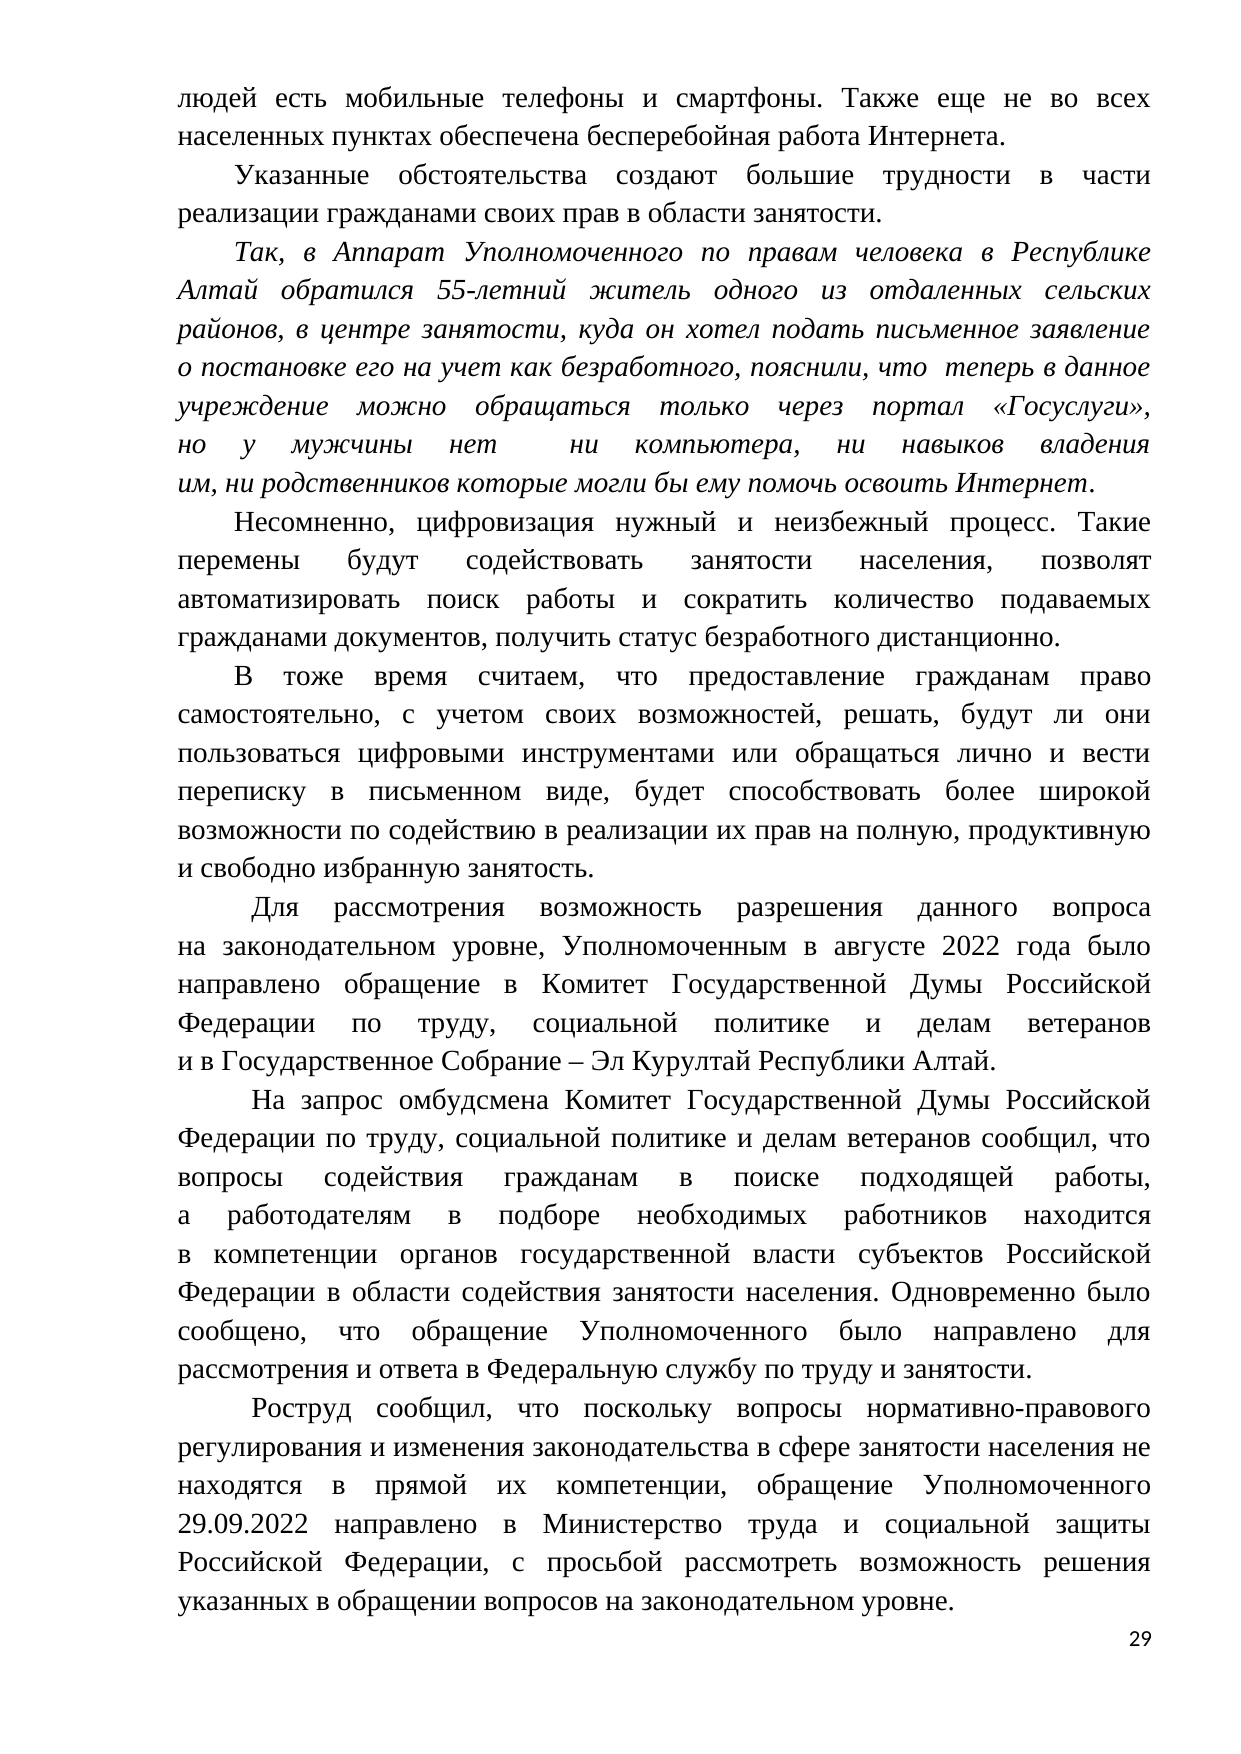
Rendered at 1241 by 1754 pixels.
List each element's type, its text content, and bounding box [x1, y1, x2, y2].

text Так, в Аппарат Уполномоченного по правам человека в Республике Алтай обратился 55-летний житель одного из отдаленных сельских районов, в центре занятости, куда он хотел подать письменное заявление о постановке его на учет как безработного, пояснили, что теперь в данное учреждение можно обращаться только через портал «Госуслуги», но у мужчины нет ни компьютера, ни навыков владения им, ни родственников которые могли бы ему помочь освоить Интернет. [177, 234, 1152, 499]
text Роструд сообщил, что поскольку вопросы нормативно-правового регулирования и изменения законодательства в сфере занятости населения не находятся в прямой их компетенции, обращение Уполномоченного 29.09.2022 направлено в Министерство труда и социальной защиты Российской Федерации, с просьбой рассмотреть возможность решения указанных в обращении вопросов на законодательном уровне. [177, 1390, 1152, 1616]
text На запрос омбудсмена Комитет Государственной Думы Российской Федерации по труду, социальной политике и делам ветеранов сообщил, что вопросы содействия гражданам в поиске подходящей работы, а работодателям в подборе необходимых работников находится в компетенции органов государственной власти субъектов Российской Федерации в области содействия занятости населения. Одновременно было сообщено, что обращение Уполномоченного было направлено для рассмотрения и ответа в Федеральную службу по труду и занятости. [177, 1082, 1152, 1385]
text В тоже время считаем, что предоставление гражданам право самостоятельно, с учетом своих возможностей, решать, будут ли они пользоваться цифровыми инструментами или обращаться лично и вести переписку в письменном виде, будет способствовать более широкой возможности по содействию в реализации их прав на полную, продуктивную и свободно избранную занятость. [177, 658, 1152, 884]
text Несомненно, цифровизация нужный и неизбежный процесс. Такие перемены будут содействовать занятости населения, позволят автоматизировать поиск работы и сократить количество подаваемых гражданами документов, получить статус безработного дистанционно. [177, 504, 1152, 653]
text Для рассмотрения возможность разрешения данного вопроса на законодательном уровне, Уполномоченным в августе 2022 года было направлено обращение в Комитет Государственной Думы Российской Федерации по труду, социальной политике и делам ветеранов и в Государственное Собрание – Эл Курултай Республики Алтай. [177, 889, 1152, 1077]
text Указанные обстоятельства создают большие трудности в части реализации гражданами своих прав в области занятости. [177, 157, 1152, 229]
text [177, 113, 1152, 152]
